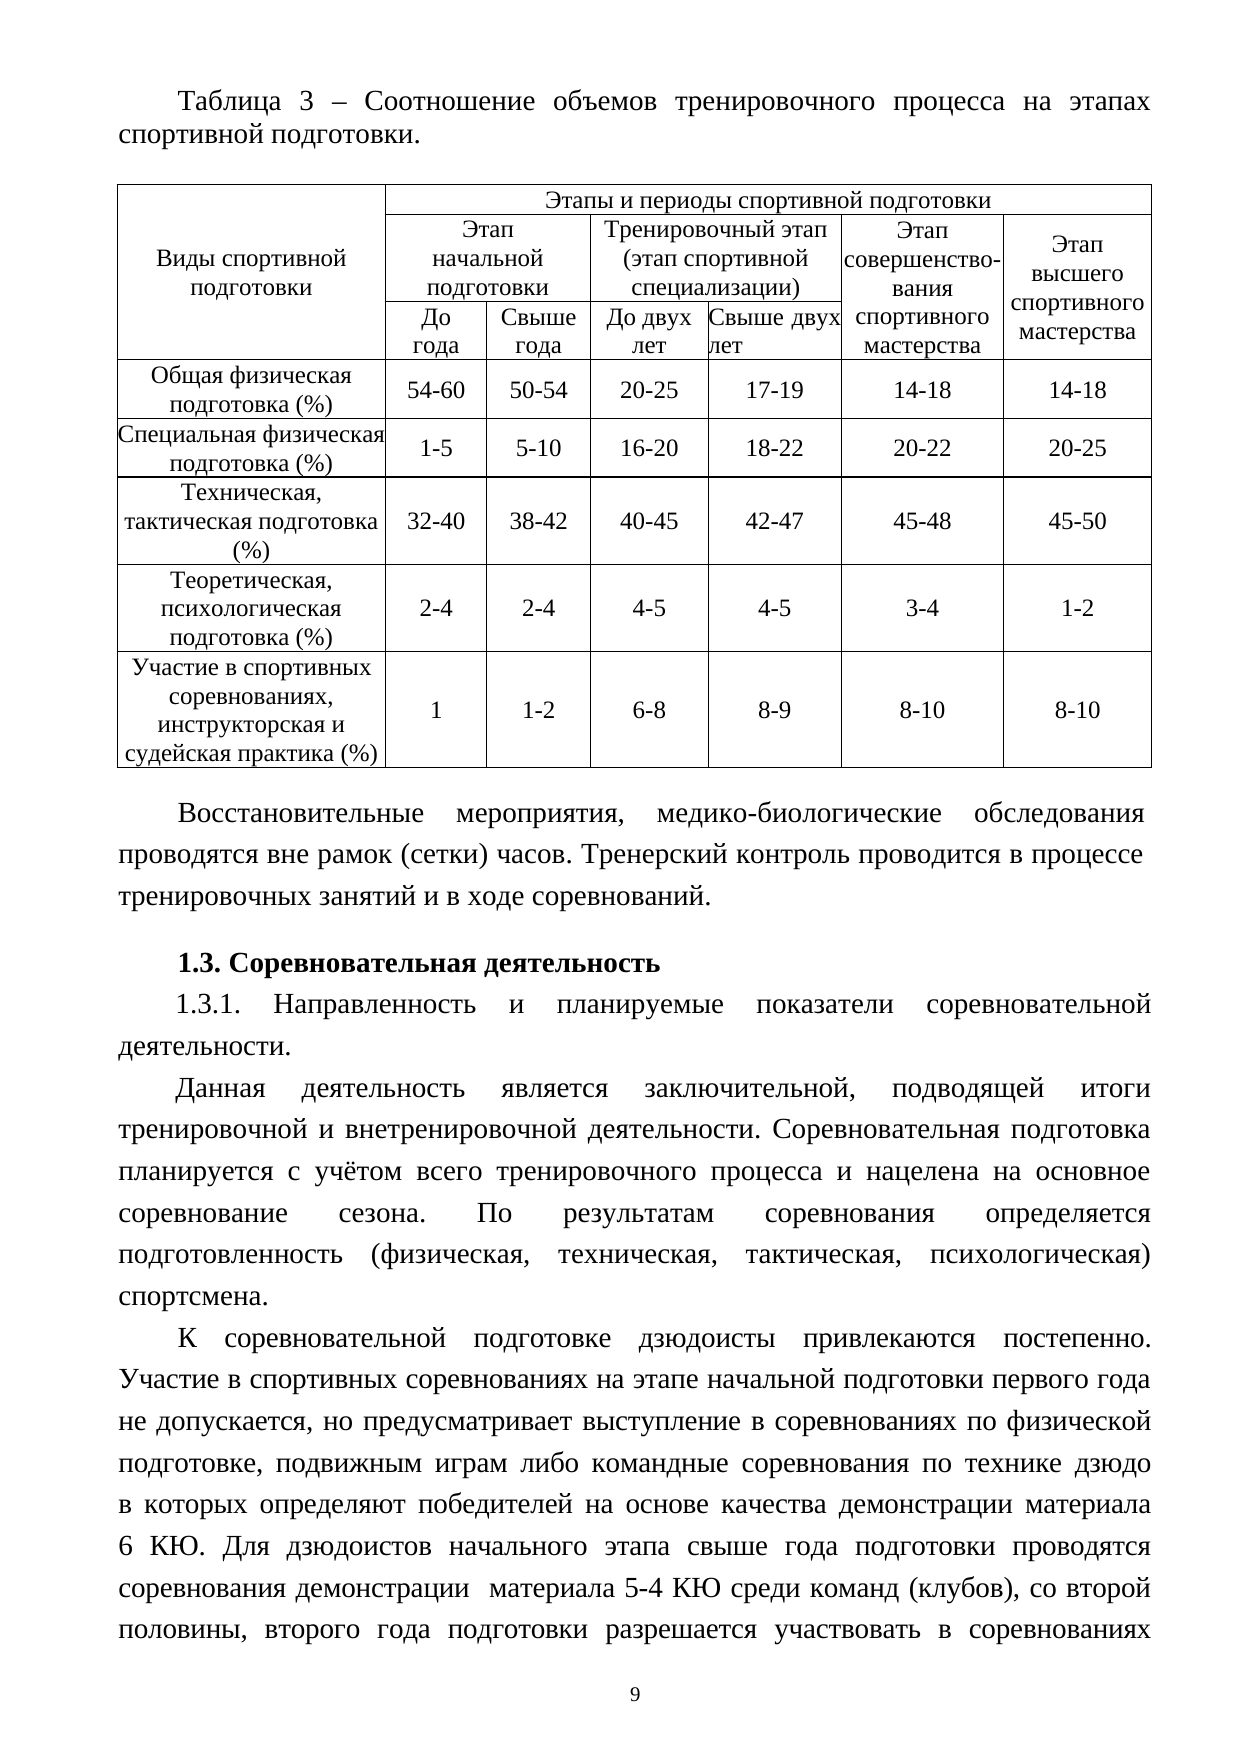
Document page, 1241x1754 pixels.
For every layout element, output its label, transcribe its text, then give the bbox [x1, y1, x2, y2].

table_cell Техническая, тактическая подготовка (%) [118, 478, 385, 564]
table_cell 1-5 [386, 419, 486, 476]
table_cell Теоретическая, психологическая подготовка (%) [118, 565, 385, 651]
table_header Этапы и периоды спортивной подготовки [386, 185, 1151, 213]
table_cell Общая физическая подготовка (%) [118, 360, 385, 418]
table_cell 2-4 [487, 565, 590, 651]
table_cell 42-47 [709, 478, 841, 564]
table_cell 8-9 [709, 652, 841, 767]
table_cell 20-22 [842, 419, 1003, 476]
table_cell 45-50 [1004, 478, 1151, 564]
table_cell Этап совершенствования спортивного мастерства [842, 215, 1003, 359]
table_cell Свыше года [487, 302, 590, 359]
table_cell 4-5 [591, 565, 708, 651]
table_cell 45-48 [842, 478, 1003, 564]
table_header Виды спортивной подготовки [118, 185, 385, 359]
table_cell Свыше двух лет [709, 302, 841, 359]
text Данная деятельность является заключительной, подводящей итоги тренировочной и внетренировочной деятельности. Соревновательная подготовка планируется с учётом всего тренировочного процесса и нацелена на основное соревнование сезона. По результатам соревнования определяется подготовленность (физическая, техническая, тактическая, психологическая) спортсмена. [118, 1064, 1152, 1314]
table_cell 40-45 [591, 478, 708, 564]
table_cell 8-10 [1004, 652, 1151, 767]
text 1.3.1. Направленность и планируемые показатели соревновательной деятельности. [118, 981, 1152, 1064]
table_cell 32-40 [386, 478, 486, 564]
table_cell Специальная физическая подготовка (%) [118, 419, 385, 476]
table_cell 38-42 [487, 478, 590, 564]
table_cell 14-18 [1004, 360, 1151, 418]
table_cell Тренировочный этап (этап спортивной специализации) [591, 215, 841, 301]
text 1.3. Соревновательная деятельность [118, 939, 1145, 981]
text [118, 1314, 1152, 1647]
subtitle Таблица 3 – Соотношение объемов тренировочного процесса на этапах спортивной подготовки. [118, 83, 1152, 150]
table_cell 50-54 [487, 360, 590, 418]
table_cell 20-25 [1004, 419, 1151, 476]
table_cell 17-19 [709, 360, 841, 418]
table_cell 20-25 [591, 360, 708, 418]
table_cell 5-10 [487, 419, 590, 476]
table_cell 16-20 [591, 419, 708, 476]
table_cell До года [386, 302, 486, 359]
table_cell Участие в спортивных соревнованиях, инструкторская и судейская практика (%) [118, 652, 385, 767]
table_cell 1-2 [1004, 565, 1151, 651]
table_cell 54-60 [386, 360, 486, 418]
table_cell 1-2 [487, 652, 590, 767]
table_cell 4-5 [709, 565, 841, 651]
text Восстановительные мероприятия, медико-биологические обследования проводятся вне рамок (сетки) часов. Тренерский контроль проводится в процессе тренировочных занятий и в ходе соревнований. [118, 789, 1145, 914]
table_cell 18-22 [709, 419, 841, 476]
table_cell Этап начальной подготовки [386, 215, 590, 301]
table_cell 3-4 [842, 565, 1003, 651]
table_cell 6-8 [591, 652, 708, 767]
table_cell 2-4 [386, 565, 486, 651]
table_cell 14-18 [842, 360, 1003, 418]
table_cell До двух лет [591, 302, 708, 359]
table_cell 8-10 [842, 652, 1003, 767]
table_cell Этап высшего спортивного мастерства [1004, 215, 1151, 359]
table_cell 1 [386, 652, 486, 767]
